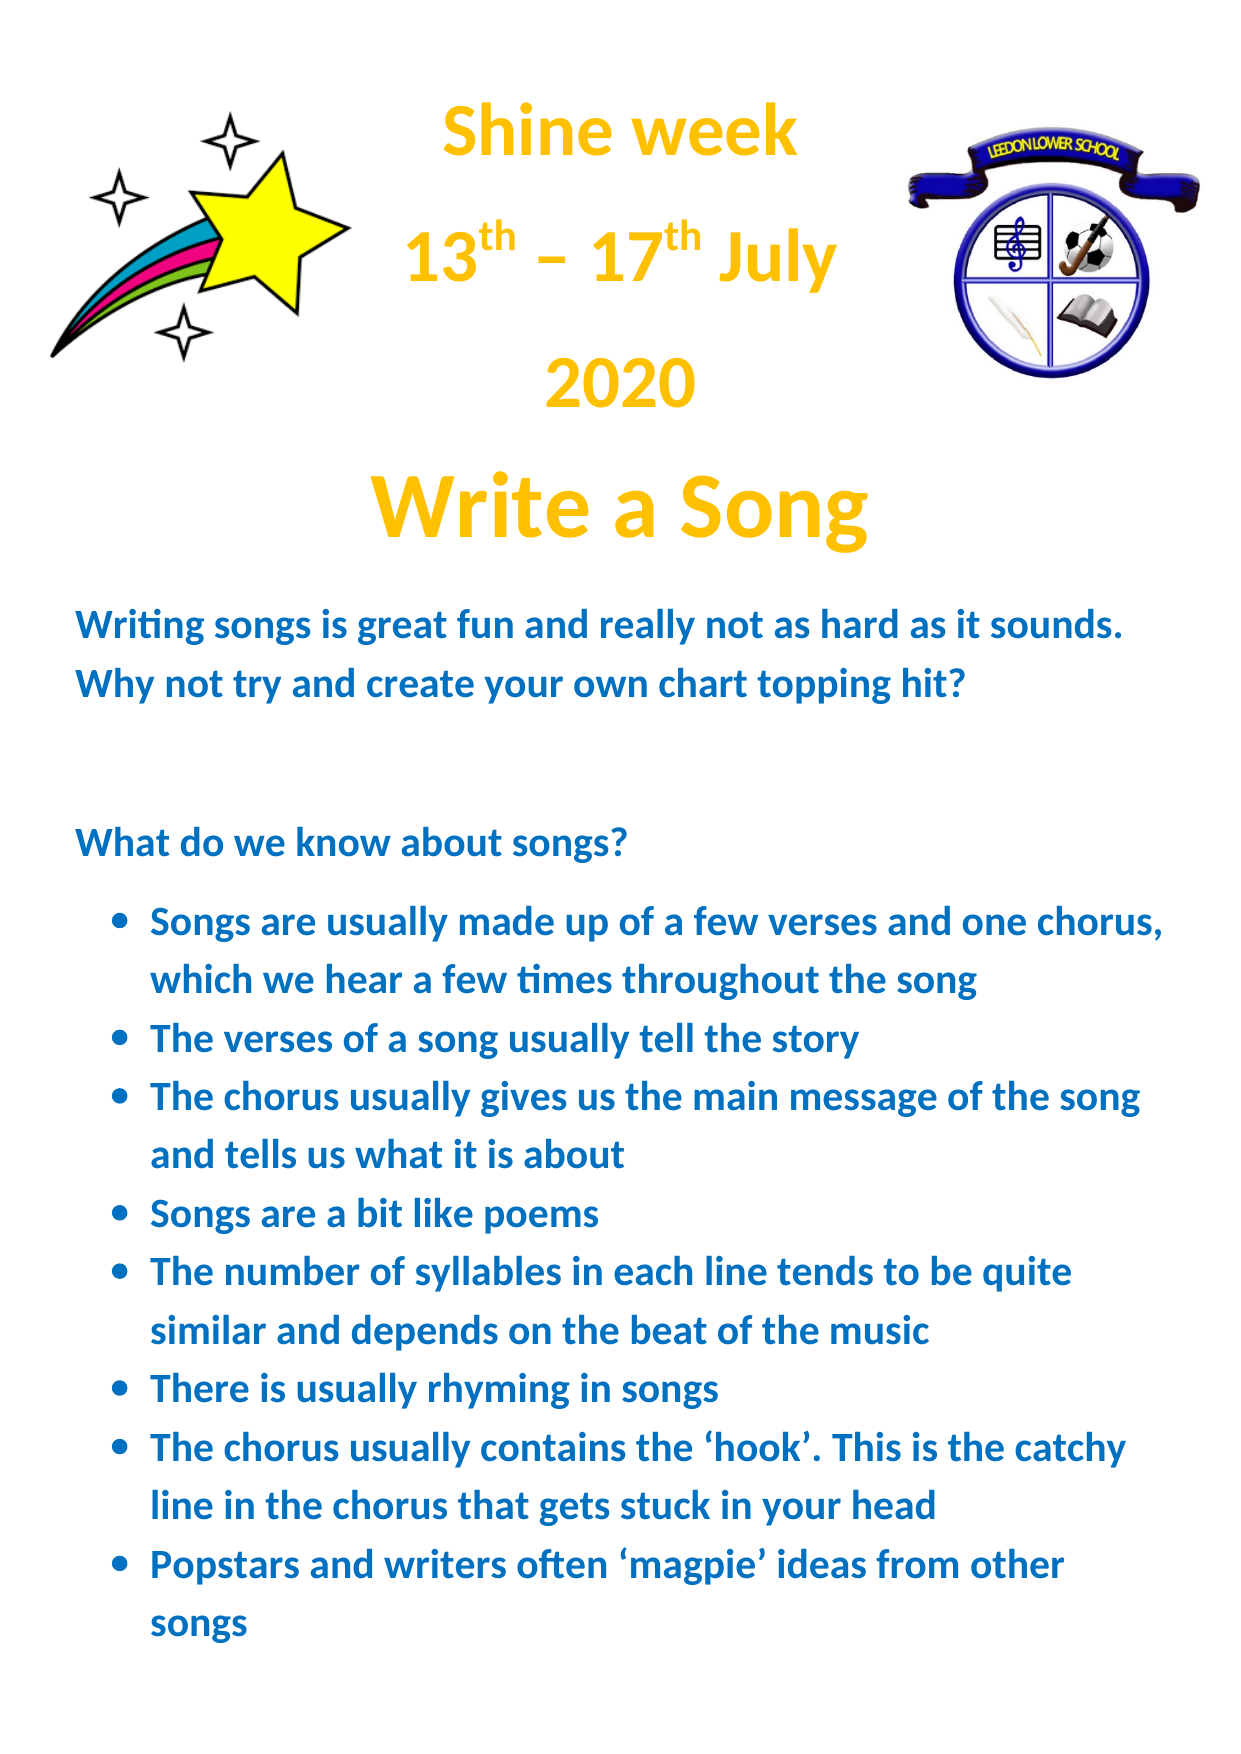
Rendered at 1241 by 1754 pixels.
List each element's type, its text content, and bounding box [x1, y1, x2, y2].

list The chorus usually gives us the main message of the song and tells us what it is about [112, 1070, 1165, 1179]
list Songs are usually made up of a few verses and one chorus, which we hear a few times throughout the song [112, 895, 1165, 1004]
list The number of syllables in each line tends to be quite similar and depends on the beat of the music [112, 1245, 1165, 1355]
list Popstars and writers often ‘magpie’ ideas from other songs [112, 1538, 1165, 1647]
list There is usually rhyming in songs [112, 1362, 1165, 1413]
picture [903, 103, 1204, 404]
text Write a Song [75, 446, 1165, 561]
picture [50, 111, 352, 363]
list Songs are a bit like poems [112, 1187, 1165, 1238]
list The chorus usually contains the ‘hook’. This is the catchy line in the chorus that gets stuck in your head [112, 1421, 1165, 1530]
list The verses of a song usually tell the story [112, 1012, 1165, 1062]
text What do we know about songs? [75, 816, 1165, 866]
text Writing songs is great fun and really not as hard as it sounds. Why not try and create your own chart topping hit? [75, 598, 1165, 708]
